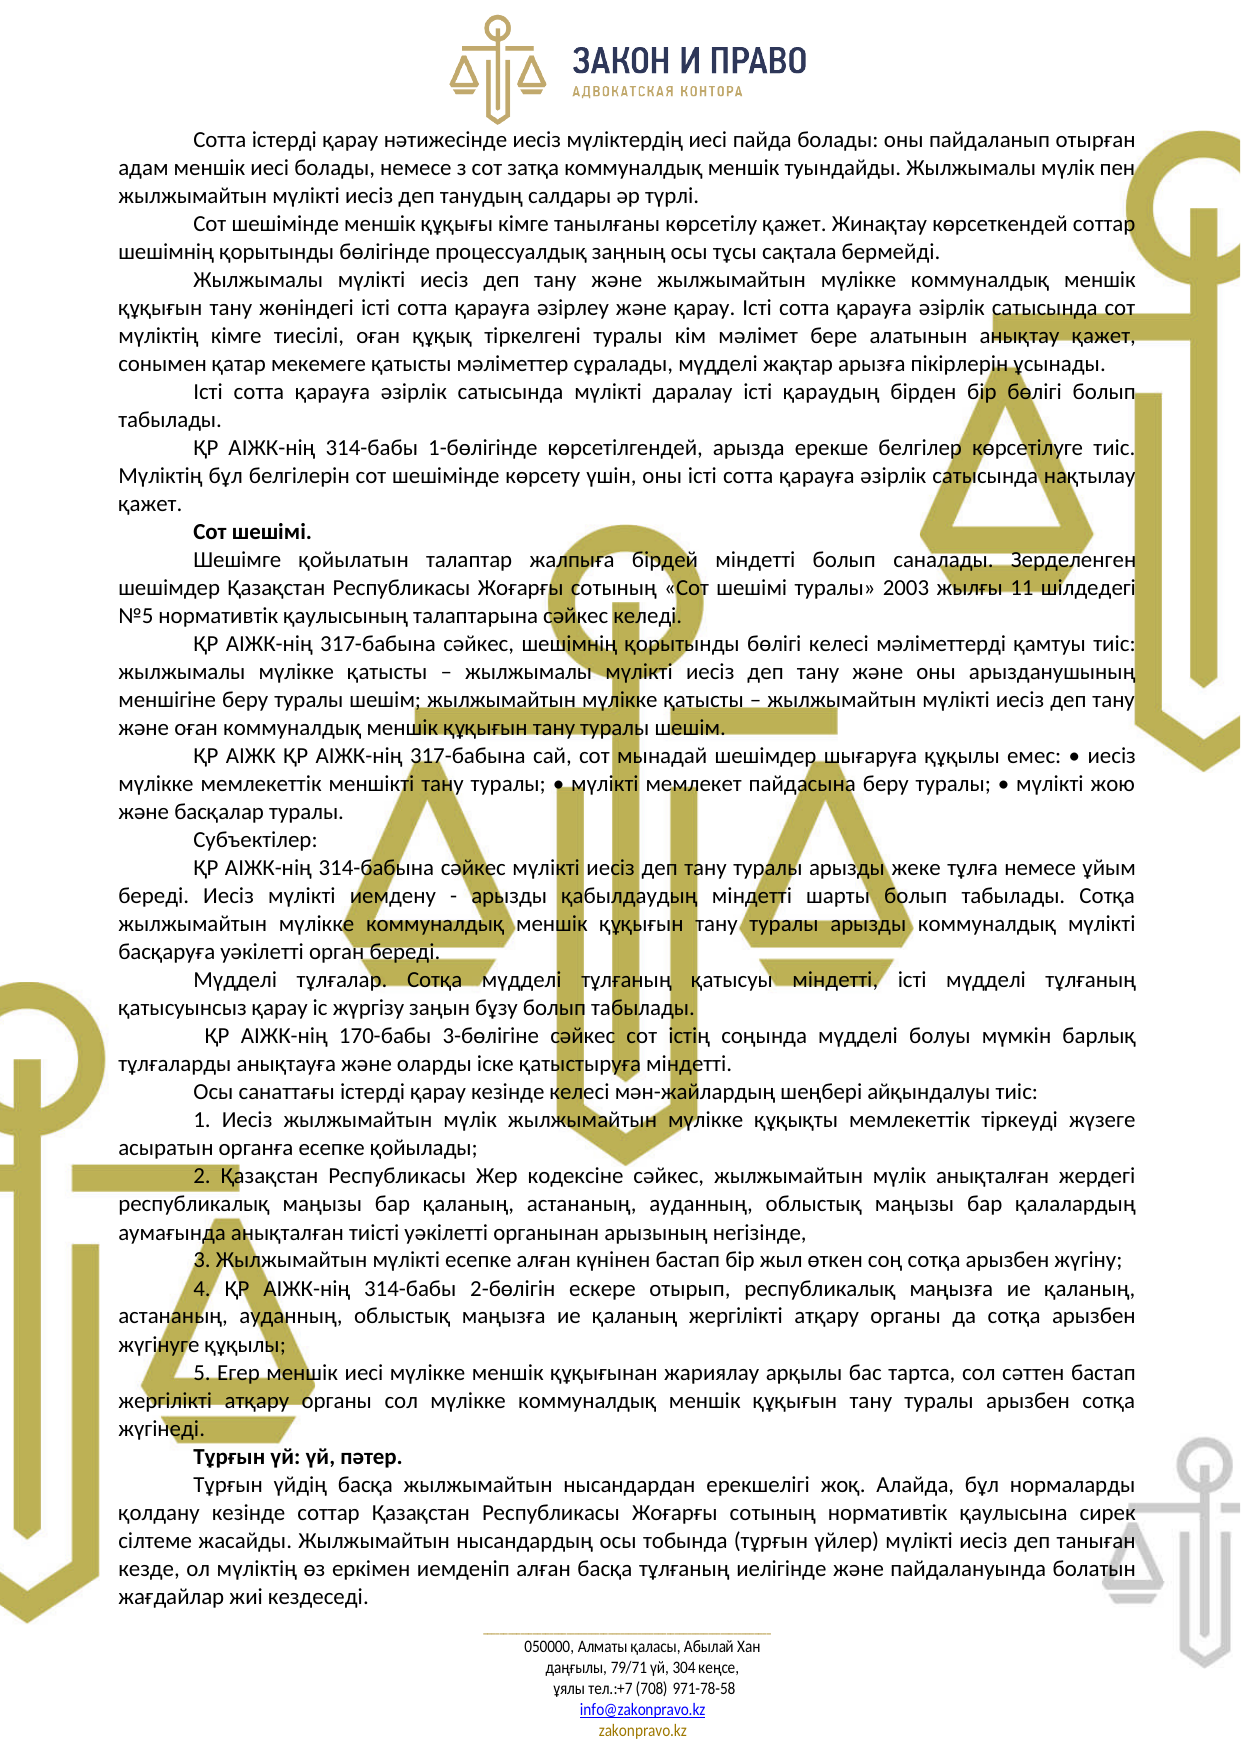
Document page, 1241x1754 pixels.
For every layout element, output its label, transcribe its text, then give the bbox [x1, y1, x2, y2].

picture [0, 982, 316, 1754]
text Істі сотта қарауға әзірлік сатысында мүлікті даралау істі қараудың бірден бір бөлігі болып табылады. [118, 377, 1137, 433]
picture [449, 14, 807, 125]
text ҚР АІЖК-нің 317-бабына сәйкес, шешімнің қорытынды бөлігі келесі мәліметтерді қамтуы тиіс: жылжымалы мүлікке қатысты – жылжымалы мүлікті иесіз деп тану және оны арызданушының меншігіне беру туралы шешім; жылжымайтын мүлікке қатысты – жылжымайтын мүлікті иесіз деп тану және оған коммуналдық меншік құқығын тану туралы шешім. [118, 629, 1137, 741]
text ҚР АІЖК-нің 314-бабына сәйкес мүлікті иесіз деп тану туралы арызды жеке тұлға немесе ұйым береді. Иесіз мүлікті иемдену - арызды қабылдаудың міндетті шарты болып табылады. Сотқа жылжымайтын мүлікке коммуналдық меншік құқығын тану туралы арызды коммуналдық мүлікті басқаруға уәкілетті орган береді. [118, 853, 1137, 965]
picture [919, 130, 1241, 1669]
text 5. Егер меншік иесі мүлікке меншік құқығынан жариялау арқылы бас тартса, сол сәттен бастап жергілікті атқару органы сол мүлікке коммуналдық меншік құқығын тану туралы арызбен сотқа жүгінеді. [118, 1358, 1137, 1442]
text ҚР АІЖК-нің 170-бабы 3-бөлігіне сәйкес сот істің соңында мүдделі болуы мүмкін барлық тұлғаларды анықтауға және оларды іске қатыстыруға міндетті. [118, 1021, 1137, 1077]
text Шешімге қойылатын талаптар жалпыға бірдей міндетті болып саналады. Зерделенген шешімдер Қазақстан Республикасы Жоғарғы сотының «Сот шешімі туралы» 2003 жылғы 11 шілдедегі №5 нормативтік қаулысының талаптарына сәйкес келеді. [118, 545, 1137, 629]
text Субъектілер: [118, 825, 1137, 853]
text Сот шешімі. [118, 517, 1137, 545]
text 1. Иесіз жылжымайтын мүлік жылжымайтын мүлікке құқықты мемлекеттік тіркеуді жүзеге асыратын органға есепке қойылады; [118, 1106, 1137, 1162]
text Тұрғын үйдің басқа жылжымайтын нысандардан ерекшелігі жоқ. Алайда, бұл нормаларды қолдану кезінде соттар Қазақстан Республикасы Жоғарғы сотының нормативтік қаулысына сирек сілтеме жасайды. Жылжымайтын нысандардың осы тобында (тұрғын үйлер) мүлікті иесіз деп таныған кезде, ол мүліктің өз еркімен иемденіп алған басқа тұлғаның иелігінде және пайдалануында болатын жағдайлар жиі кездеседі. [118, 1470, 1137, 1610]
text Жылжымалы мүлікті иесіз деп тану және жылжымайтын мүлікке коммуналдық меншік құқығын тану жөніндегі істі сотта қарауға әзірлеу және қарау. Істі сотта қарауға әзірлік сатысында сот мүліктің кімге тиесілі, оған құқық тіркелгені туралы кім мәлімет бере алатынын анықтау қажет, сонымен қатар мекемеге қатысты мәліметтер сұралады, мүдделі жақтар арызға пікірлерін ұсынады. [118, 265, 1137, 377]
picture [341, 1610, 914, 1754]
text 2. Қазақстан Республикасы Жер кодексіне сәйкес, жылжымайтын мүлік анықталған жердегі республикалық маңызы бар қаланың, астананың, ауданның, облыстық маңызы бар қалалардың аумағында анықталған тиісті уәкілетті органынан арызының негізінде, [118, 1162, 1137, 1246]
text Мүдделі тұлғалар. Сотқа мүдделі тұлғаның қатысуы міндетті, істі мүдделі тұлғаның қатысуынсыз қарау іс жүргізу заңын бұзу болып табылады. [118, 965, 1137, 1021]
text Сотта істерді қарау нәтижесінде иесіз мүліктердің иесі пайда болады: оны пайдаланып отырған адам меншік иесі болады, немесе з сот затқа коммуналдық меншік туындайды. Жылжымалы мүлік пен жылжымайтын мүлікті иесіз деп танудың салдары әр түрлі. [118, 125, 1137, 209]
text Тұрғын үй: үй, пәтер. [118, 1442, 1137, 1470]
text 4. ҚР АІЖК-нің 314-бабы 2-бөлігін ескере отырып, республикалық маңызға ие қаланың, астананың, ауданның, облыстық маңызға ие қаланың жергілікті атқару органы да сотқа арызбен жүгінуге құқылы; [118, 1274, 1137, 1358]
text Осы санаттағы істерді қарау кезінде келесі мән-жайлардың шеңбері айқындалуы тиіс: [118, 1077, 1137, 1106]
text Сот шешімінде меншік құқығы кімге танылғаны көрсетілу қажет. Жинақтау көрсеткендей соттар шешімнің қорытынды бөлігінде процессуалдық заңның осы тұсы сақтала бермейді. [118, 209, 1137, 265]
text 3. Жылжымайтын мүлікті есепке алған күнінен бастап бір жыл өткен соң сотқа арызбен жүгіну; [118, 1246, 1137, 1274]
text ҚР АІЖК ҚР АІЖК-нің 317-бабына сай, сот мынадай шешімдер шығаруға құқылы емес: • иесіз мүлікке мемлекеттік меншікті тану туралы; • мүлікті мемлекет пайдасына беру туралы; • мүлікті жою және басқалар туралы. [118, 741, 1137, 825]
text ҚР АІЖК-нің 314-бабы 1-бөлігінде көрсетілгендей, арызда ерекше белгілер көрсетілуге тиіс. Мүліктің бұл белгілерін сот шешімінде көрсету үшін, оны істі сотта қарауға әзірлік сатысында нақтылау қажет. [118, 433, 1137, 517]
